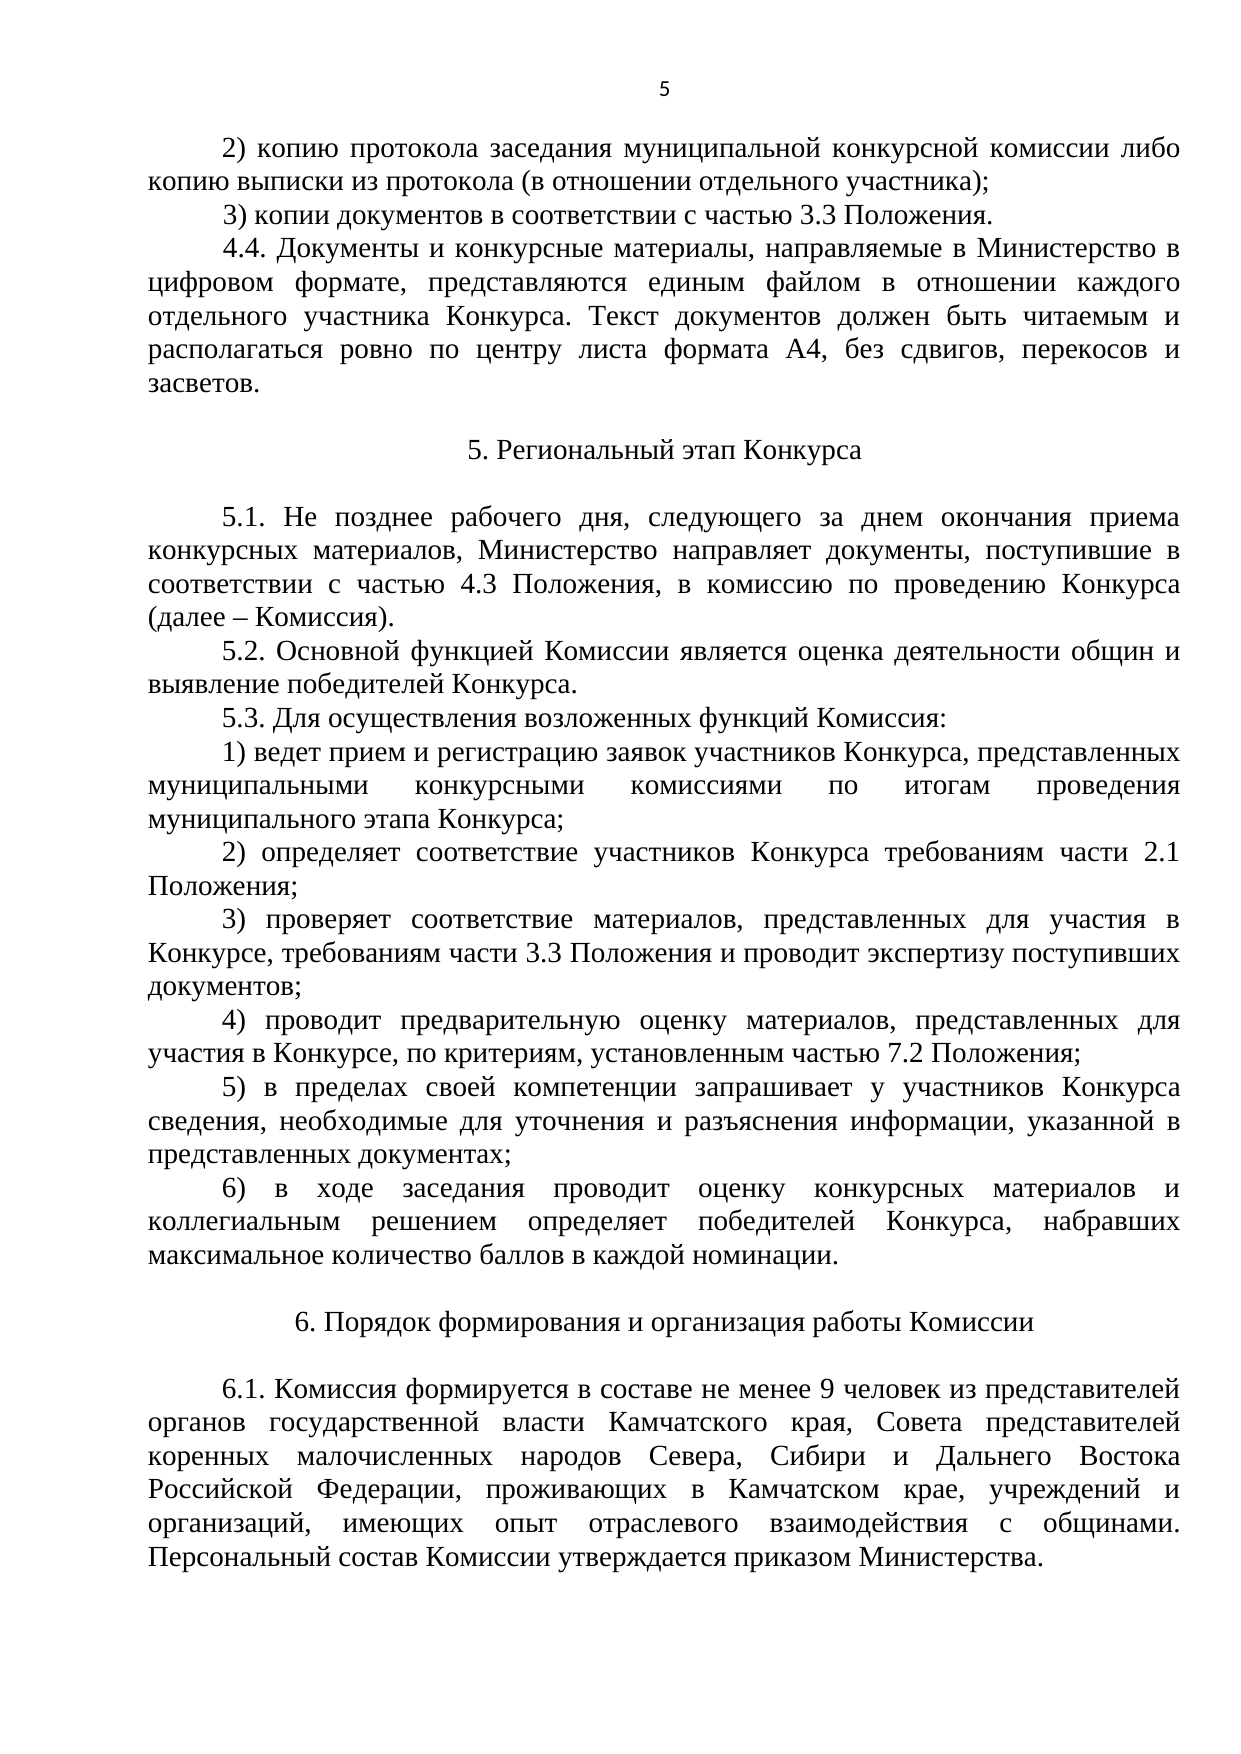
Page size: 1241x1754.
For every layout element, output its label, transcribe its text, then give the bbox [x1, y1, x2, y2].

text 2) копию протокола заседания муниципальной конкурсной комиссии либо копию выписки из протокола (в отношении отдельного участника); [148, 130, 1181, 197]
text 4.4. Документы и конкурсные материалы, направляемые в Министерство в цифровом формате, представляются единым файлом в отношении каждого отдельного участника Конкурса. Текст документов должен быть читаемым и располагаться ровно по центру листа формата А4, без сдвигов, перекосов и засветов. [148, 231, 1181, 398]
text 6) в ходе заседания проводит оценку конкурсных материалов и коллегиальным решением определяет победителей Конкурса, набравших максимальное количество баллов в каждой номинации. [148, 1170, 1181, 1270]
text 3) копии документов в соответствии с частью 3.3 Положения. [148, 197, 1181, 231]
text 5.2. Основной функцией Комиссии является оценка деятельности общин и выявление победителей Конкурса. [148, 633, 1181, 700]
text 5) в пределах своей компетенции запрашивает у участников Конкурса сведения, необходимые для уточнения и разъяснения информации, указанной в представленных документах; [148, 1069, 1181, 1170]
text 6.1. Комиссия формируется в составе не менее 9 человек из представителей органов государственной власти Камчатского края, Совета представителей коренных малочисленных народов Севера, Сибири и Дальнего Востока Российской Федерации, проживающих в Камчатском крае, учреждений и организаций, имеющих опыт отраслевого взаимодействия с общинами. Персональный состав Комиссии утверждается приказом Министерства. [148, 1371, 1181, 1572]
text 1) ведет прием и регистрацию заявок участников Конкурса, представленных муниципальными конкурсными комиссиями по итогам проведения муниципального этапа Конкурса; [148, 734, 1181, 834]
text 3) проверяет соответствие материалов, представленных для участия в Конкурсе, требованиям части 3.3 Положения и проводит экспертизу поступивших документов; [148, 901, 1181, 1002]
text 5.1. Не позднее рабочего дня, следующего за днем окончания приема конкурсных материалов, Министерство направляет документы, поступившие в соответствии с частью 4.3 Положения, в комиссию по проведению Конкурса (далее – Комиссия). [148, 499, 1181, 633]
text 6. Порядок формирования и организация работы Комиссии [148, 1304, 1181, 1337]
text 4) проводит предварительную оценку материалов, представленных для участия в Конкурсе, по критериям, установленным частью 7.2 Положения; [148, 1002, 1181, 1069]
text 2) определяет соответствие участников Конкурса требованиям части 2.1 Положения; [148, 834, 1181, 901]
text 5.3. Для осуществления возложенных функций Комиссия: [148, 700, 1181, 734]
text 5. Региональный этап Конкурса [148, 432, 1181, 465]
